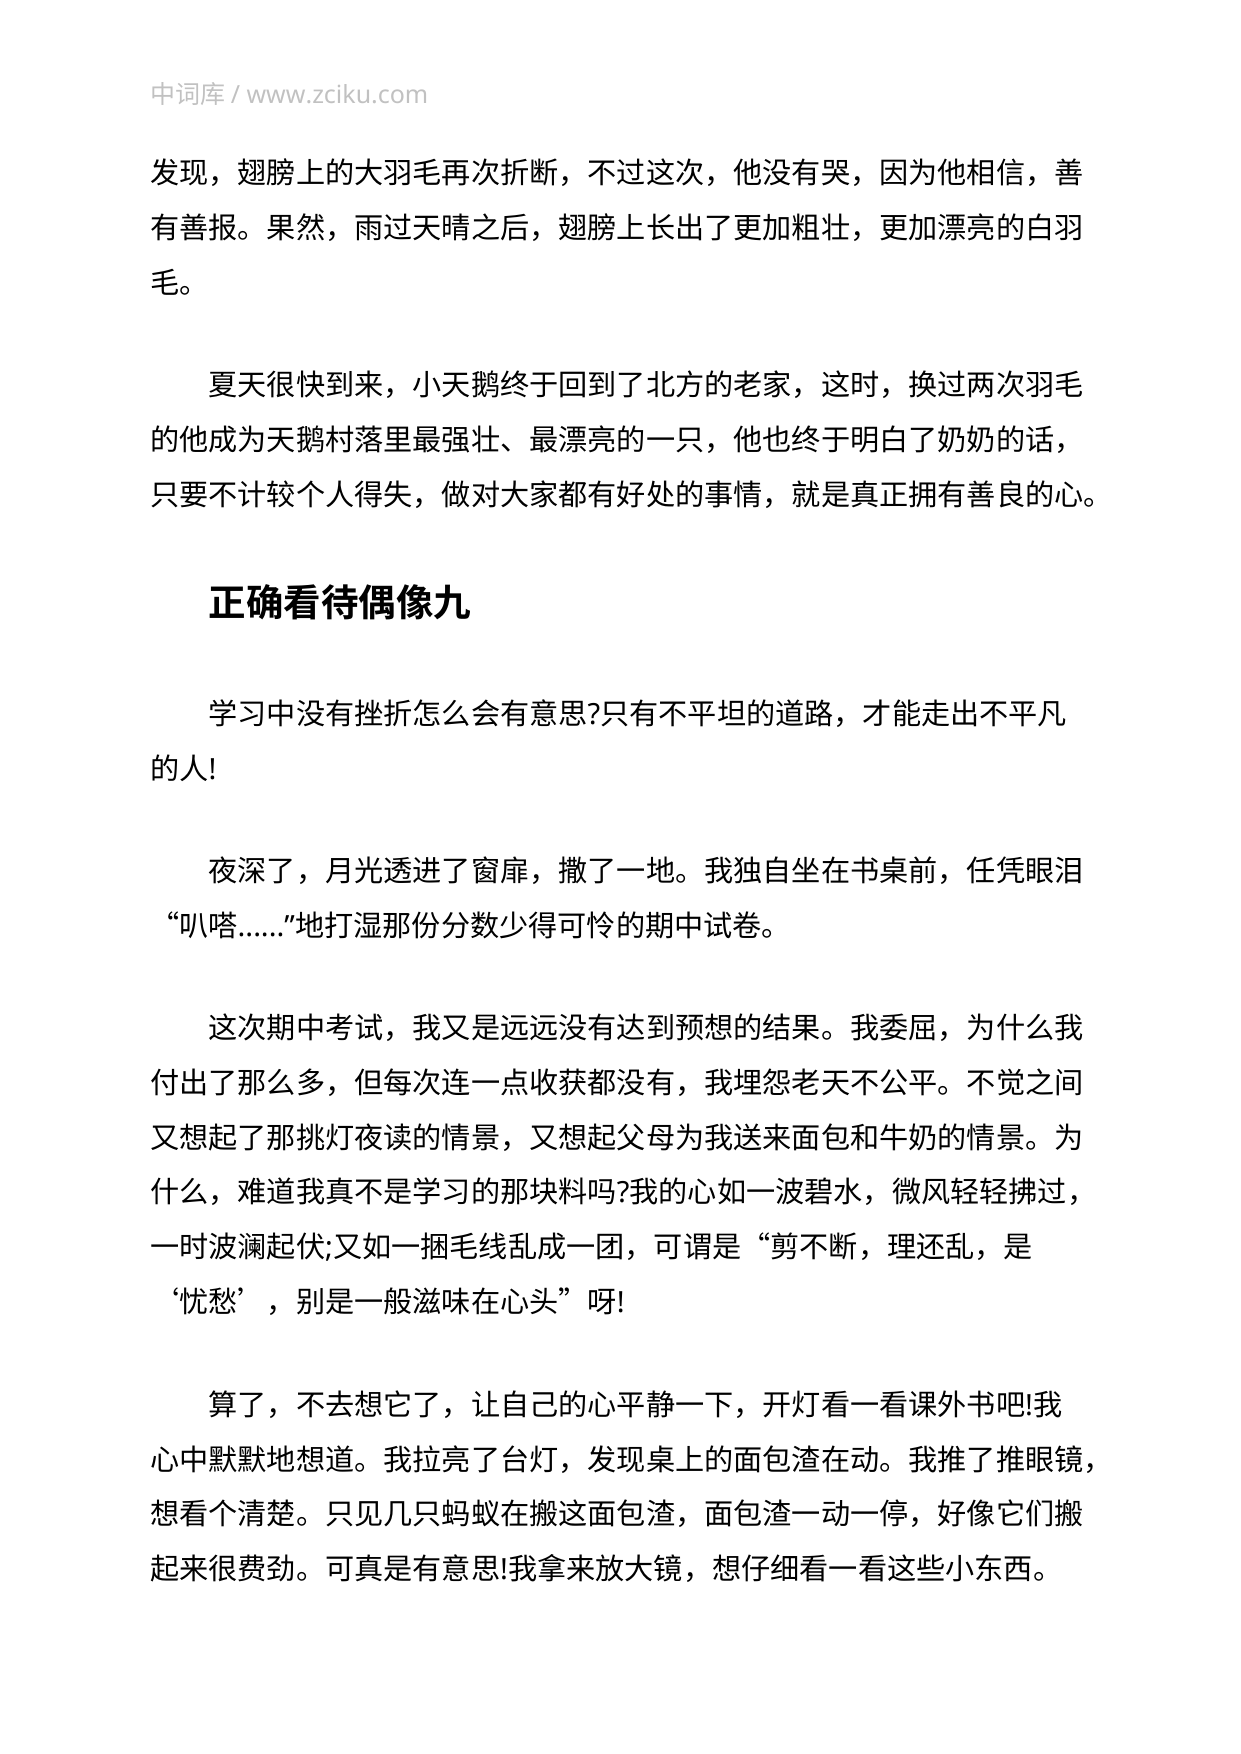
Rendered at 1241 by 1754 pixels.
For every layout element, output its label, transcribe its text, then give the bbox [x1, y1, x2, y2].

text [150, 1381, 1090, 1588]
text 这次期中考试，我又是远远没有达到预想的结果。我委屈，为什么我付出了那么多，但每次连一点收获都没有，我埋怨老天不公平。不觉之间又想起了那挑灯夜读的情景，又想起父母为我送来面包和牛奶的情景。为什么，难道我真不是学习的那块料吗?我的心如一波碧水，微风轻轻拂过，一时波澜起伏;又如一捆毛线乱成一团，可谓是“剪不断，理还乱，是‘忧愁’，别是一般滋味在心头”呀! [150, 1004, 1090, 1321]
text 夜深了，月光透进了窗扉，撒了一地。我独自坐在书桌前，任凭眼泪“叭嗒......”地打湿那份分数少得可怜的期中试卷。 [150, 847, 1090, 945]
text 夏天很快到来，小天鹅终于回到了北方的老家，这时，换过两次羽毛的他成为天鹅村落里最强壮、最漂亮的一只，他也终于明白了奶奶的话，只要不计较个人得失，做对大家都有好处的事情，就是真正拥有善良的心。 [150, 362, 1090, 514]
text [150, 150, 1090, 302]
text 学习中没有挫折怎么会有意思?只有不平坦的道路，才能走出不平凡的人! [150, 691, 1090, 788]
text 正确看待偶像九 [150, 573, 1090, 627]
